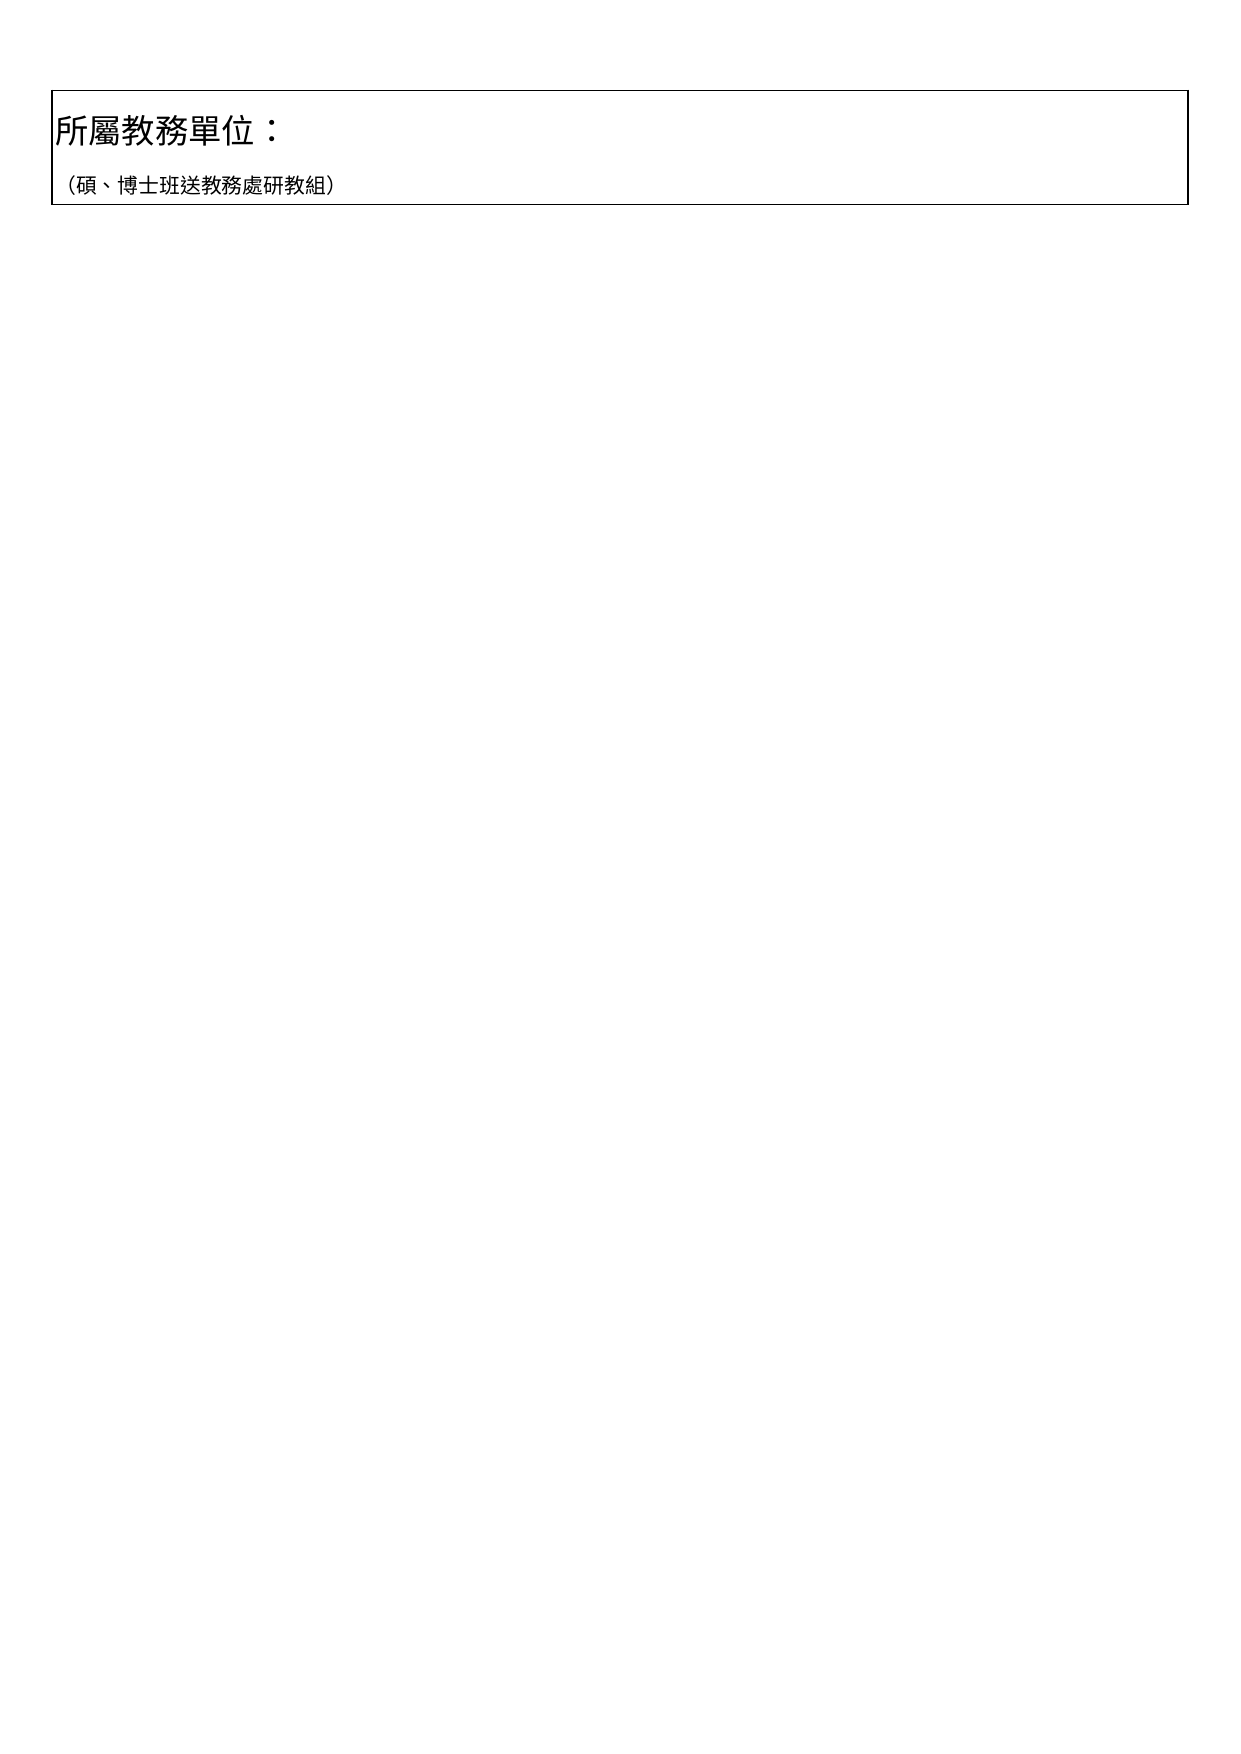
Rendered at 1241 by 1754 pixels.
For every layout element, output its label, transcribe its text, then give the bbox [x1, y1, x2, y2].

table_cell 所屬教務單位： （碩、博士班送教務處研教組） [53, 91, 1187, 203]
